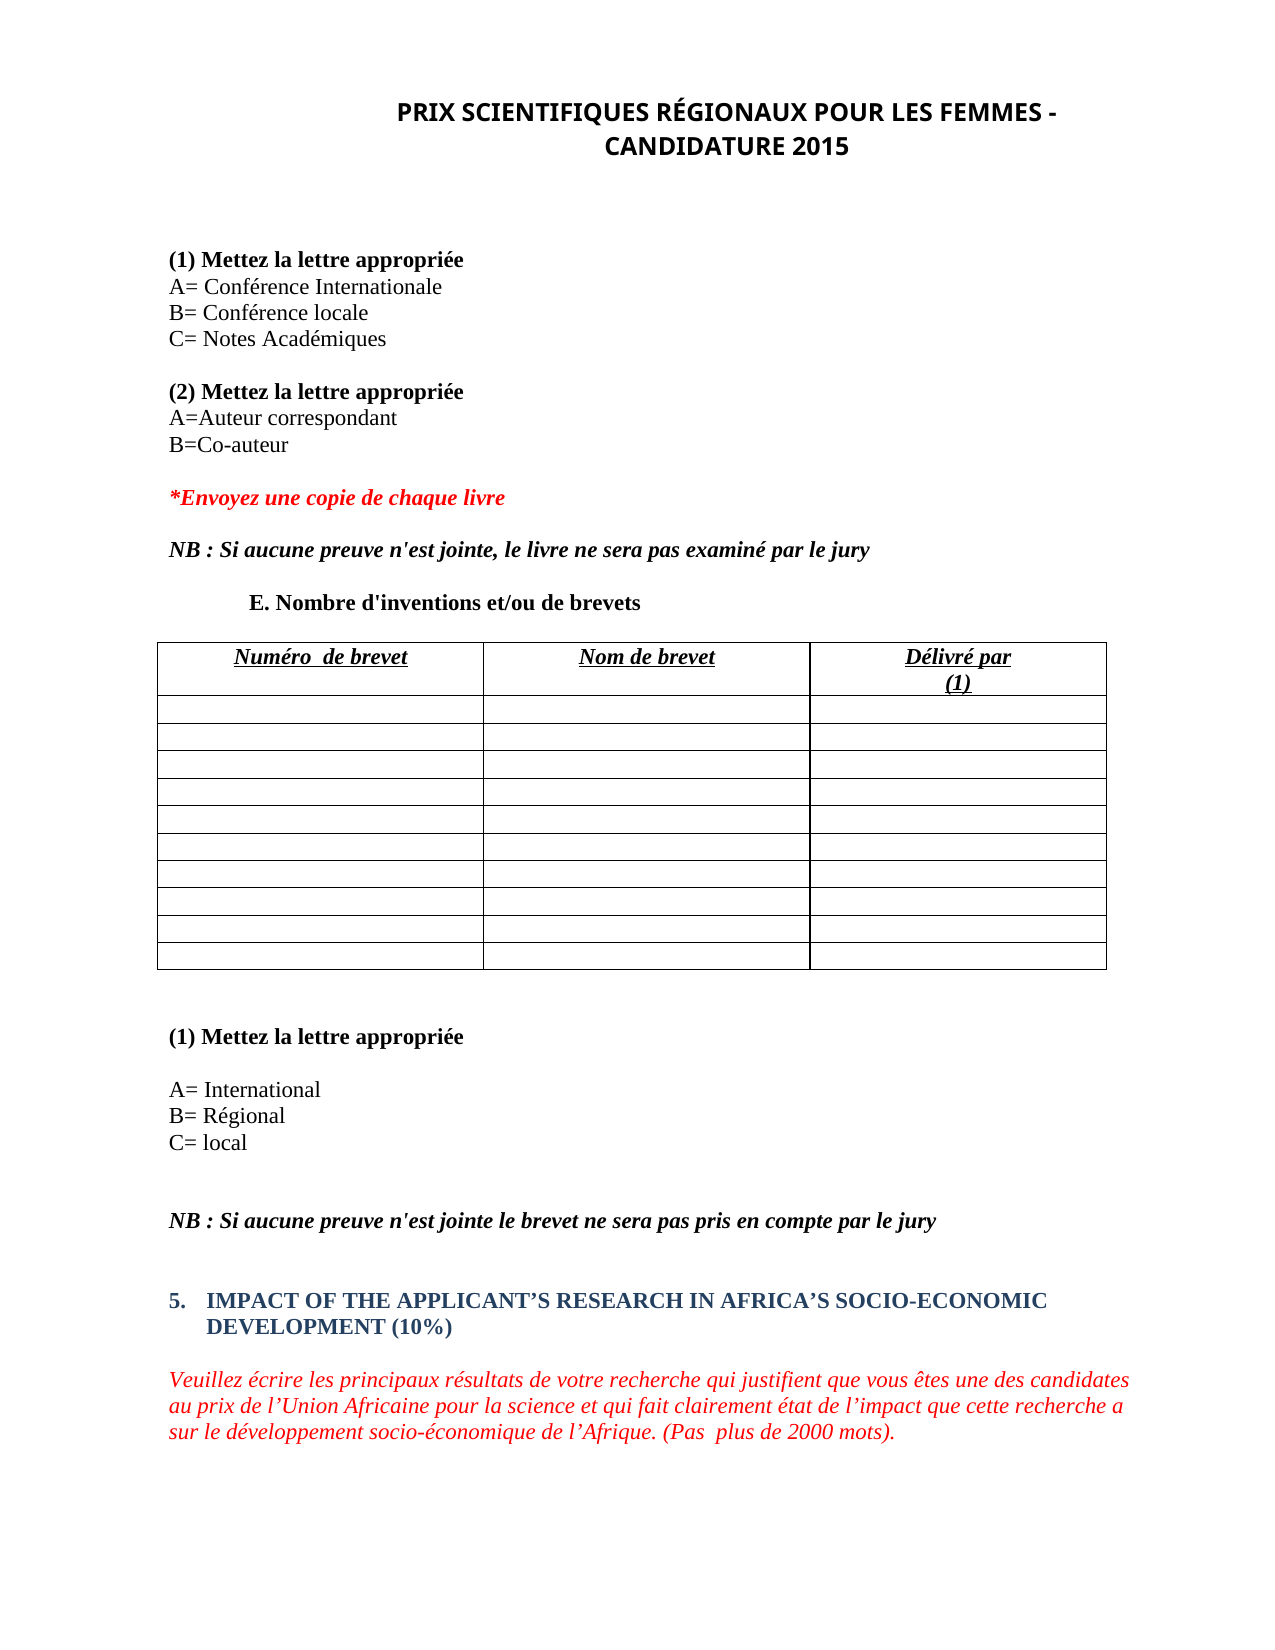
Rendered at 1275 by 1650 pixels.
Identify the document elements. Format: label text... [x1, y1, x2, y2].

table_cell [811, 724, 1106, 750]
text B= Conférence locale [169, 299, 1134, 325]
text A= Conférence Internationale [169, 273, 1134, 299]
text E. Nombre d'inventions et/ou de brevets [169, 589, 1134, 615]
table_cell [158, 751, 483, 778]
table_cell [158, 916, 483, 942]
table_cell [158, 724, 483, 750]
table_cell [811, 834, 1106, 860]
table_cell [811, 751, 1106, 778]
text A= International [169, 1076, 1134, 1102]
table_cell [484, 751, 809, 778]
table_cell [811, 916, 1106, 942]
text C= Notes Académiques [169, 325, 1134, 352]
table_header Numéro de brevet [158, 643, 483, 695]
table_header Nom de brevet [484, 643, 809, 695]
table_cell [484, 696, 809, 723]
table_cell [811, 806, 1106, 832]
text Veuillez écrire les principaux résultats de votre recherche qui justifient que vous êtes une des candidates au prix de l’Union Africaine pour la science et qui fait clairement état de l’impact que cette recherche a sur le développement socio-économique de l’Afrique. (Pas plus de 2000 mots). [169, 1366, 1134, 1445]
text NB : Si aucune preuve n'est jointe le brevet ne sera pas pris en compte par le jury [169, 1208, 1134, 1234]
table_cell [484, 779, 809, 805]
table_cell [158, 696, 483, 723]
table_cell [158, 806, 483, 832]
table_cell [484, 943, 809, 969]
text B=Co-auteur [169, 431, 1134, 457]
text C= local [169, 1128, 1134, 1155]
text *Envoyez une copie de chaque livre [169, 483, 1134, 510]
table_cell [484, 806, 809, 832]
table_cell [811, 779, 1106, 805]
table_cell [811, 861, 1106, 887]
table_cell [158, 834, 483, 860]
table_cell [811, 943, 1106, 969]
table_cell [158, 943, 483, 969]
table_cell [484, 916, 809, 942]
text NB : Si aucune preuve n'est jointe, le livre ne sera pas examiné par le jury [169, 536, 1134, 563]
list IMPACT OF THE APPLICANT’S RESEARCH IN AFRICA’S SOCIO-ECONOMIC DEVELOPMENT (10%) [169, 1287, 1134, 1339]
text A=Auteur correspondant [169, 404, 1134, 431]
table_cell [811, 888, 1106, 914]
table_cell [811, 696, 1106, 723]
text B= Régional [169, 1102, 1134, 1128]
table_cell [484, 724, 809, 750]
text (1) Mettez la lettre appropriée [169, 1023, 1134, 1049]
table_cell [484, 861, 809, 887]
table_cell [484, 888, 809, 914]
table_cell [158, 779, 483, 805]
table_cell [158, 861, 483, 887]
text (2) Mettez la lettre appropriée [169, 378, 1134, 404]
text (1) Mettez la lettre appropriée [169, 246, 1134, 273]
table_cell [158, 888, 483, 914]
table_cell [484, 834, 809, 860]
table_header Délivré par (1) [811, 643, 1106, 695]
